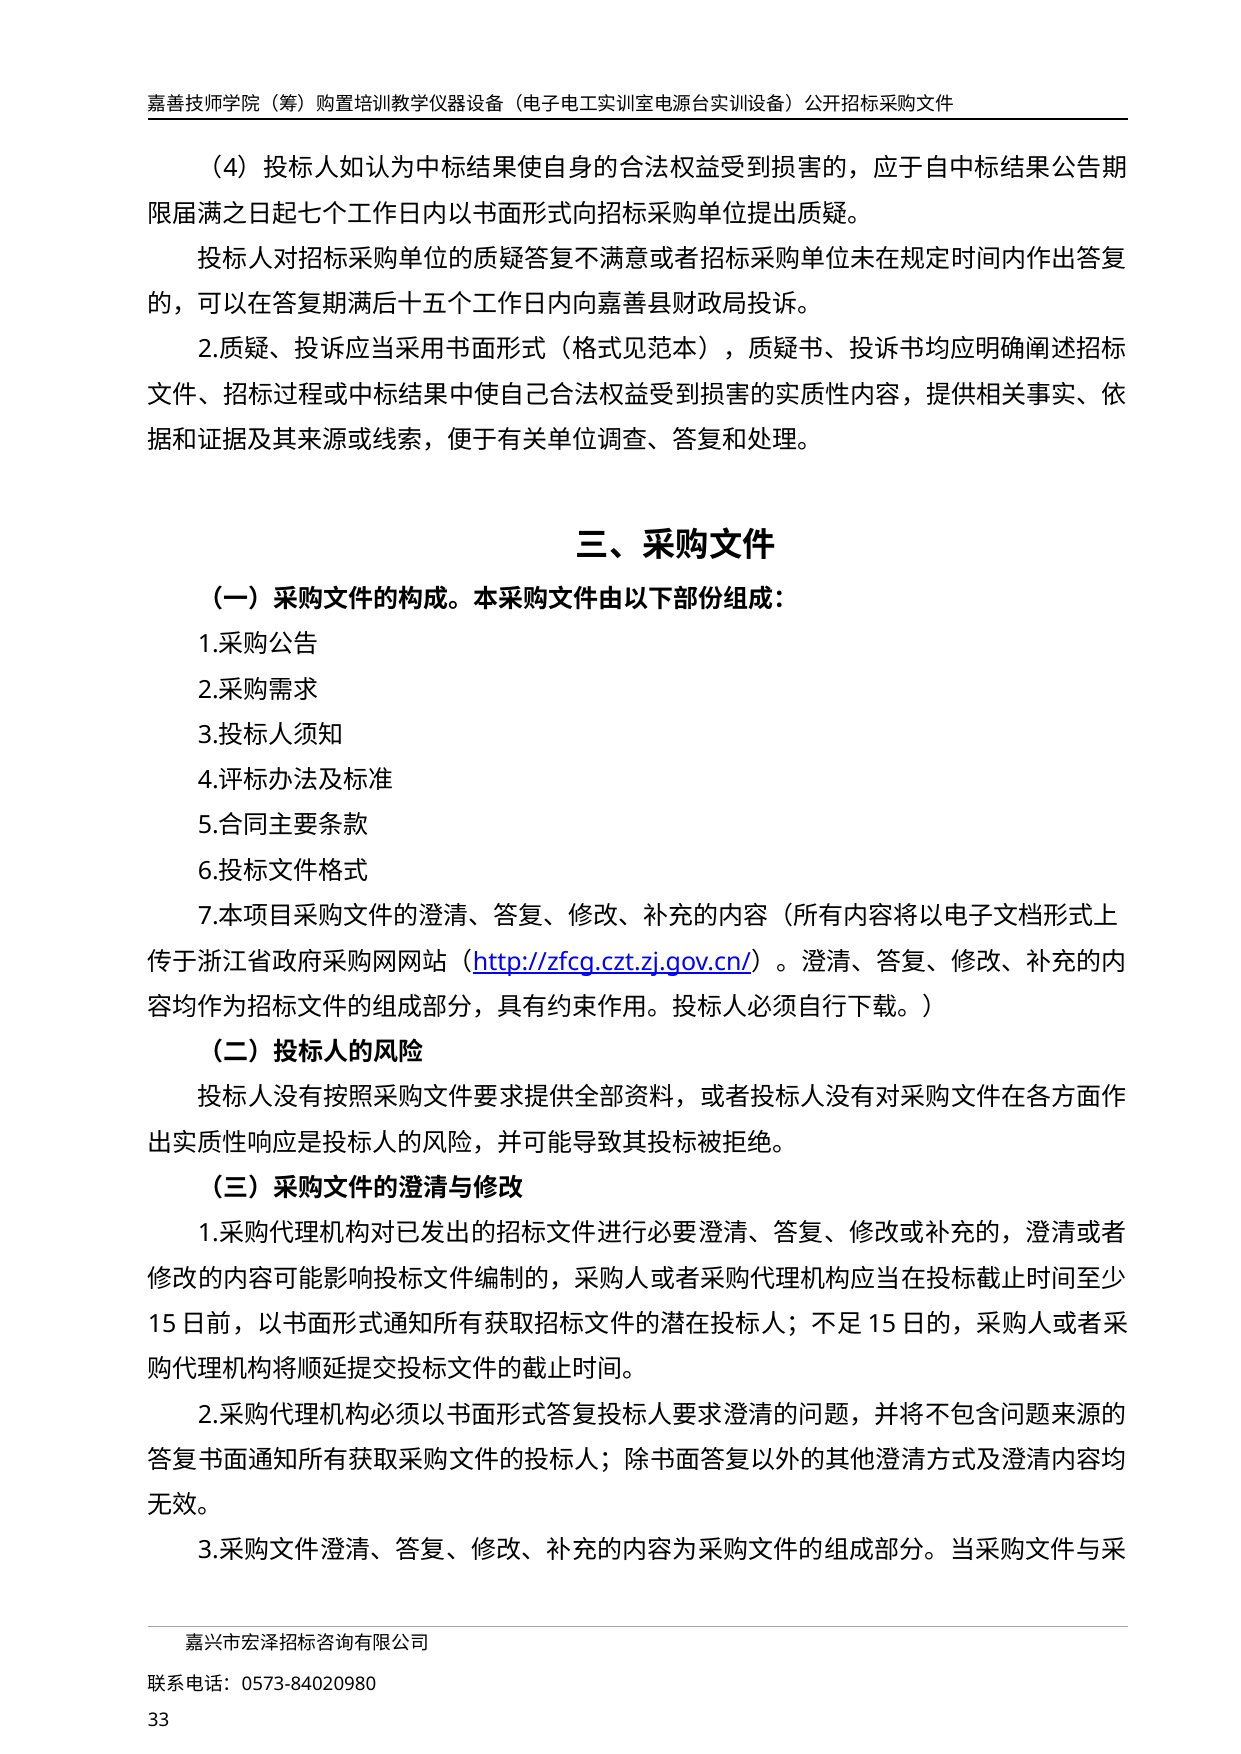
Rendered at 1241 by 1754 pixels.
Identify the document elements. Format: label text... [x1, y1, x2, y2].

list （三）采购文件的澄清与修改 [148, 1167, 1128, 1204]
text （4）投标人如认为中标结果使自身的合法权益受到损害的，应于自中标结果公告期限届满之日起七个工作日内以书面形式向招标采购单位提出质疑。 [148, 148, 1128, 229]
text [148, 1530, 1128, 1566]
text 2.质疑、投诉应当采用书面形式（格式见范本），质疑书、投诉书均应明确阐述招标文件、招标过程或中标结果中使自己合法权益受到损害的实质性内容，提供相关事实、依据和证据及其来源或线索，便于有关单位调查、答复和处理。 [148, 329, 1128, 456]
text （一）采购文件的构成。本采购文件由以下部份组成： [148, 578, 1128, 615]
text 2.采购需求 [148, 669, 1128, 705]
text 4.评标办法及标准 [148, 760, 1128, 796]
text 1.采购代理机构对已发出的招标文件进行必要澄清、答复、修改或补充的，澄清或者修改的内容可能影响投标文件编制的，采购人或者采购代理机构应当在投标截止时间至少15日前，以书面形式通知所有获取招标文件的潜在投标人；不足15日的，采购人或者采购代理机构将顺延提交投标文件的截止时间。 [148, 1213, 1128, 1385]
subtitle 三、采购文件 [148, 518, 1128, 566]
text 7.本项目采购文件的澄清、答复、修改、补充的内容（所有内容将以电子文档形式上传于浙江省政府采购网网站（http://zfcg.czt.zj.gov.cn/）。澄清、答复、修改、补充的内容均作为招标文件的组成部分，具有约束作用。投标人必须自行下载。） [148, 896, 1128, 1022]
text 5.合同主要条款 [148, 805, 1128, 841]
text （二）投标人的风险 [148, 1032, 1128, 1068]
text 6.投标文件格式 [148, 850, 1128, 887]
text 投标人对招标采购单位的质疑答复不满意或者招标采购单位未在规定时间内作出答复的，可以在答复期满后十五个工作日内向嘉善县财政局投诉。 [148, 238, 1128, 320]
text 3.投标人须知 [148, 714, 1128, 751]
text 1.采购公告 [148, 624, 1128, 660]
text 2.采购代理机构必须以书面形式答复投标人要求澄清的问题，并将不包含问题来源的答复书面通知所有获取采购文件的投标人；除书面答复以外的其他澄清方式及澄清内容均无效。 [148, 1394, 1128, 1521]
text 投标人没有按照采购文件要求提供全部资料，或者投标人没有对采购文件在各方面作出实质性响应是投标人的风险，并可能导致其投标被拒绝。 [148, 1077, 1128, 1158]
